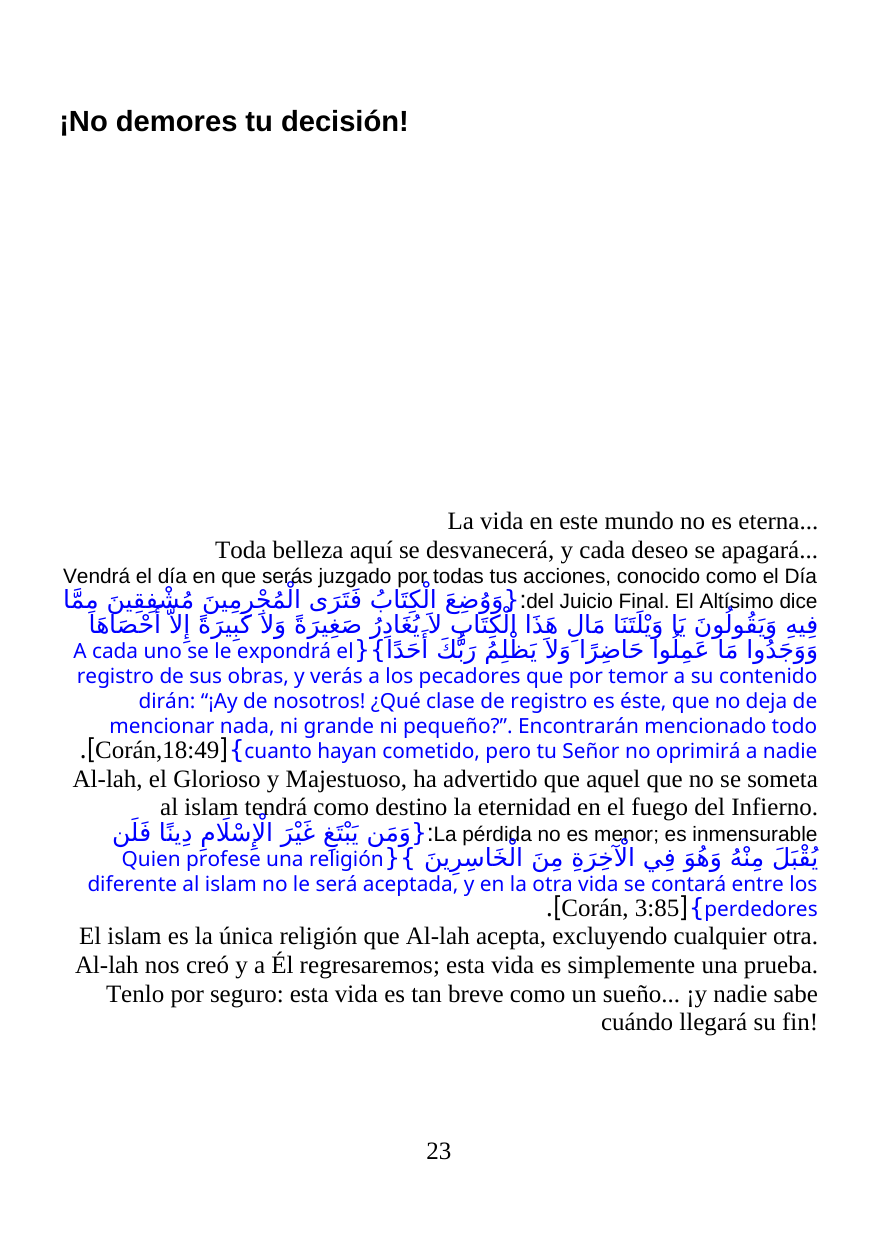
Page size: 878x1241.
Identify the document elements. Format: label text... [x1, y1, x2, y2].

text La pérdida no es menor; es inmensurable:{وَمَن يَبْتَغِ غَيْرَ الْإِسْلَامِ دِينًا فَلَن يُقْبَلَ مِنْهُ وَهُوَ فِي الْآخِرَةِ مِنَ الْخَاسِرِينَ }{Quien profese una religión diferente al islam no le será aceptada, y en la otra vida se contará entre los perdedores}[Corán, 3:85]. [59, 821, 818, 921]
text Al-lah nos creó y a Él regresaremos; esta vida es simplemente una prueba. [59, 950, 818, 979]
text Toda belleza aquí se desvanecerá, y cada deseo se apagará... [59, 535, 818, 564]
text La vida en este mundo no es eterna... [59, 506, 818, 535]
text Tenlo por seguro: esta vida es tan breve como un sueño... ¡y nadie sabe cuándo llegará su fin! [59, 979, 818, 1036]
text ¡No demores tu decisión! [59, 104, 818, 137]
text El islam es la única religión que Al-lah acepta, excluyendo cualquier otra. [59, 921, 818, 950]
text Al-lah, el Glorioso y Majestuoso, ha advertido que aquel que no se someta al islam tendrá como destino la eternidad en el fuego del Infierno. [59, 764, 818, 821]
text Vendrá el día en que serás juzgado por todas tus acciones, conocido como el Día del Juicio Final. El Altísimo dice:{وَوُضِعَ الْكِتَابُ فَتَرَى الْمُجْرِمِينَ مُشْفِقِينَ مِمَّا فِيهِ وَيَقُولُونَ يَا وَيْلَتَنَا مَالِ هَذَا الْكِتَابِ لاَ يُغَادِرُ صَغِيرَةً وَلاَ كَبِيرَةً إِلاَّ أَحْصَاهَا وَوَجَدُوا مَا عَمِلُوا حَاضِرًا وَلاَ يَظْلِمُ رَبُّكَ أَحَدًا}{A cada uno se le expondrá el registro de sus obras, y verás a los pecadores que por temor a su contenido dirán: “¡Ay de nosotros! ¿Qué clase de registro es éste, que no deja de mencionar nada, ni grande ni pequeño?”. Encontrarán mencionado todo cuanto hayan cometido, pero tu Señor no oprimirá a nadie}[Corán,18:49]. [59, 564, 818, 764]
